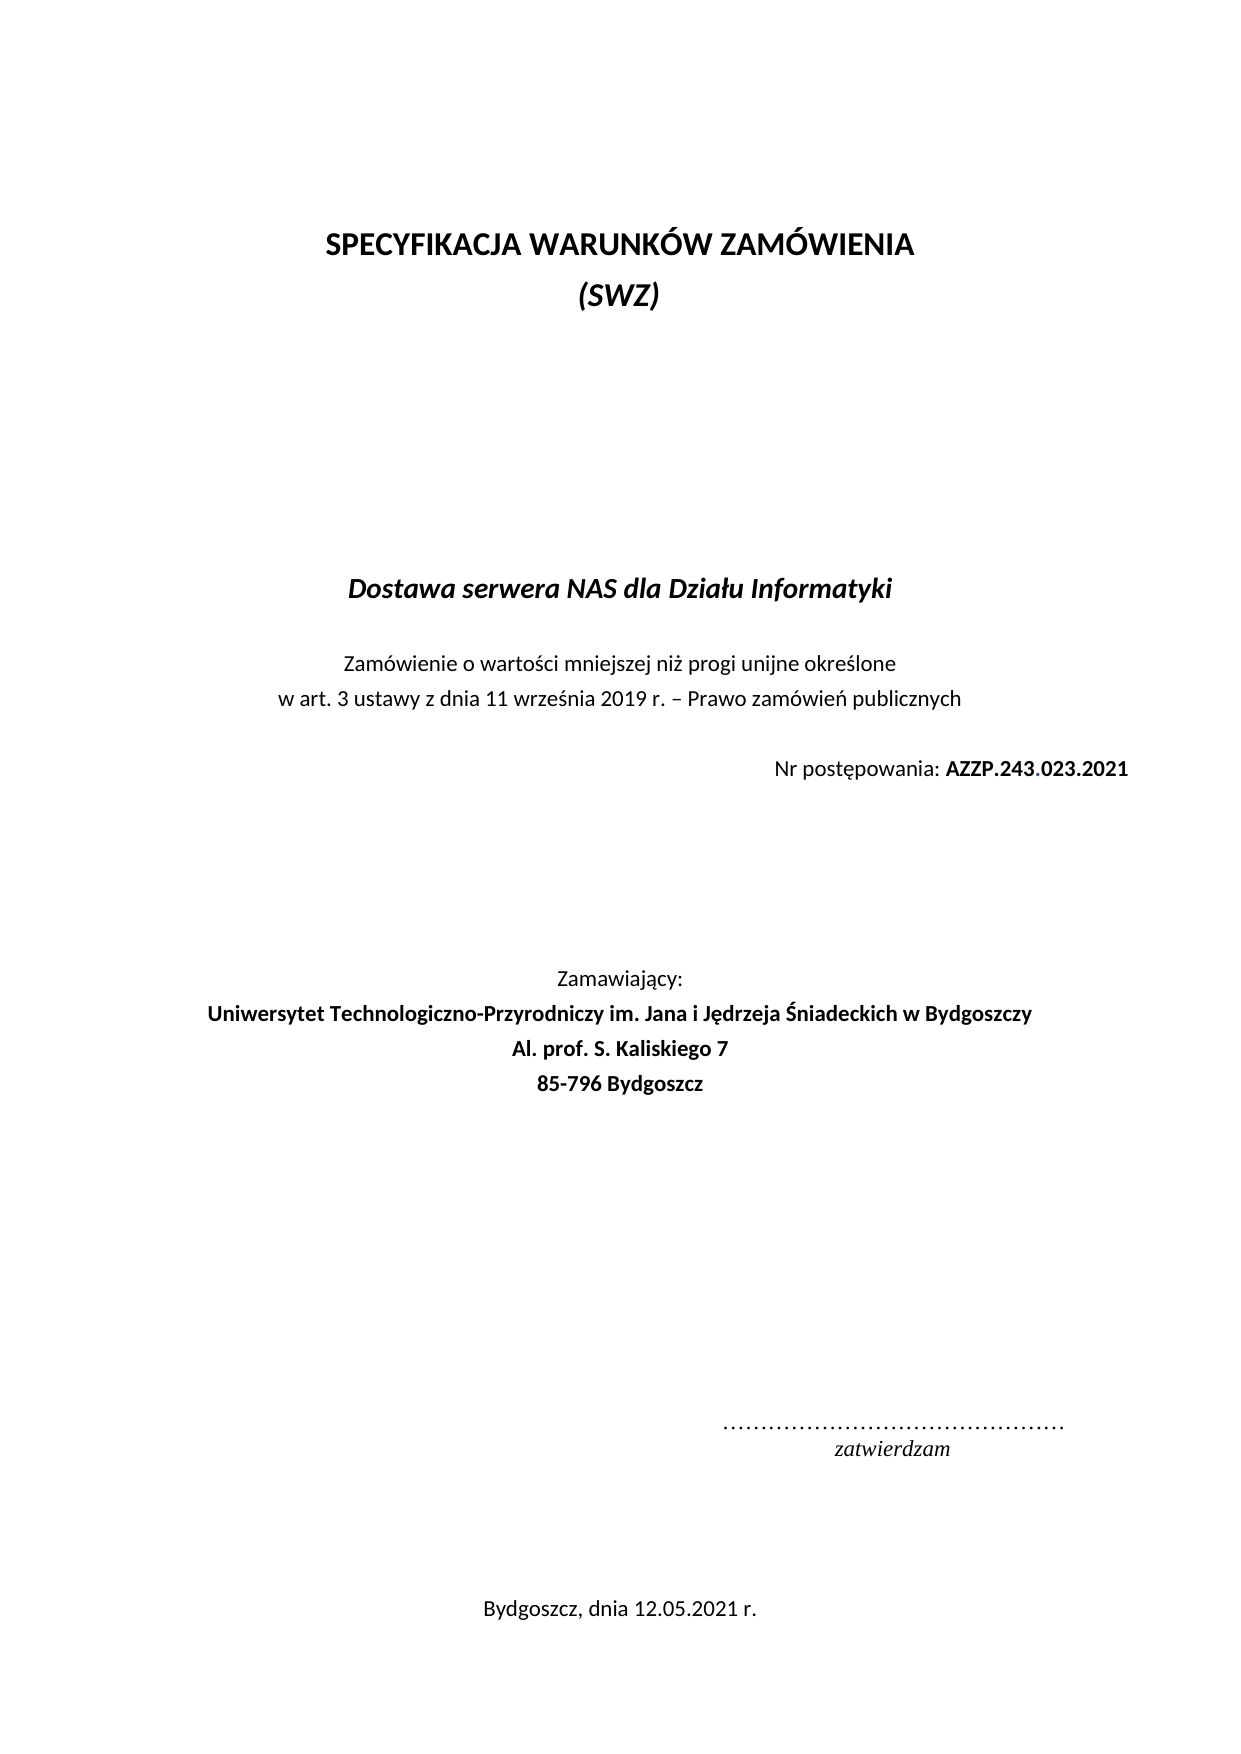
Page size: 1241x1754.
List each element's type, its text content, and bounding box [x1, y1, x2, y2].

text 85-796 Bydgoszcz [112, 1069, 1128, 1097]
text Dostawa serwera NAS dla Działu Informatyki [112, 570, 1128, 605]
text Zamówienie o wartości mniejszej niż progi unijne określone [112, 649, 1128, 677]
text Zamawiający: [112, 964, 1128, 992]
text w art. 3 ustawy z dnia 11 września 2019 r. – Prawo zamówień publicznych [112, 684, 1128, 712]
text Nr postępowania: AZZP.243.023.2021 [112, 754, 1128, 782]
text Al. prof. S. Kaliskiego 7 [112, 1034, 1128, 1062]
text (SWZ) [112, 274, 1128, 315]
text SPECYFIKACJA WARUNKÓW ZAMÓWIENIA [112, 223, 1128, 264]
text Bydgoszcz, dnia 12.05.2021 r. [112, 1594, 1128, 1622]
text Uniwersytet Technologiczno-Przyrodniczy im. Jana i Jędrzeja Śniadeckich w Bydgoszczy [112, 999, 1128, 1027]
